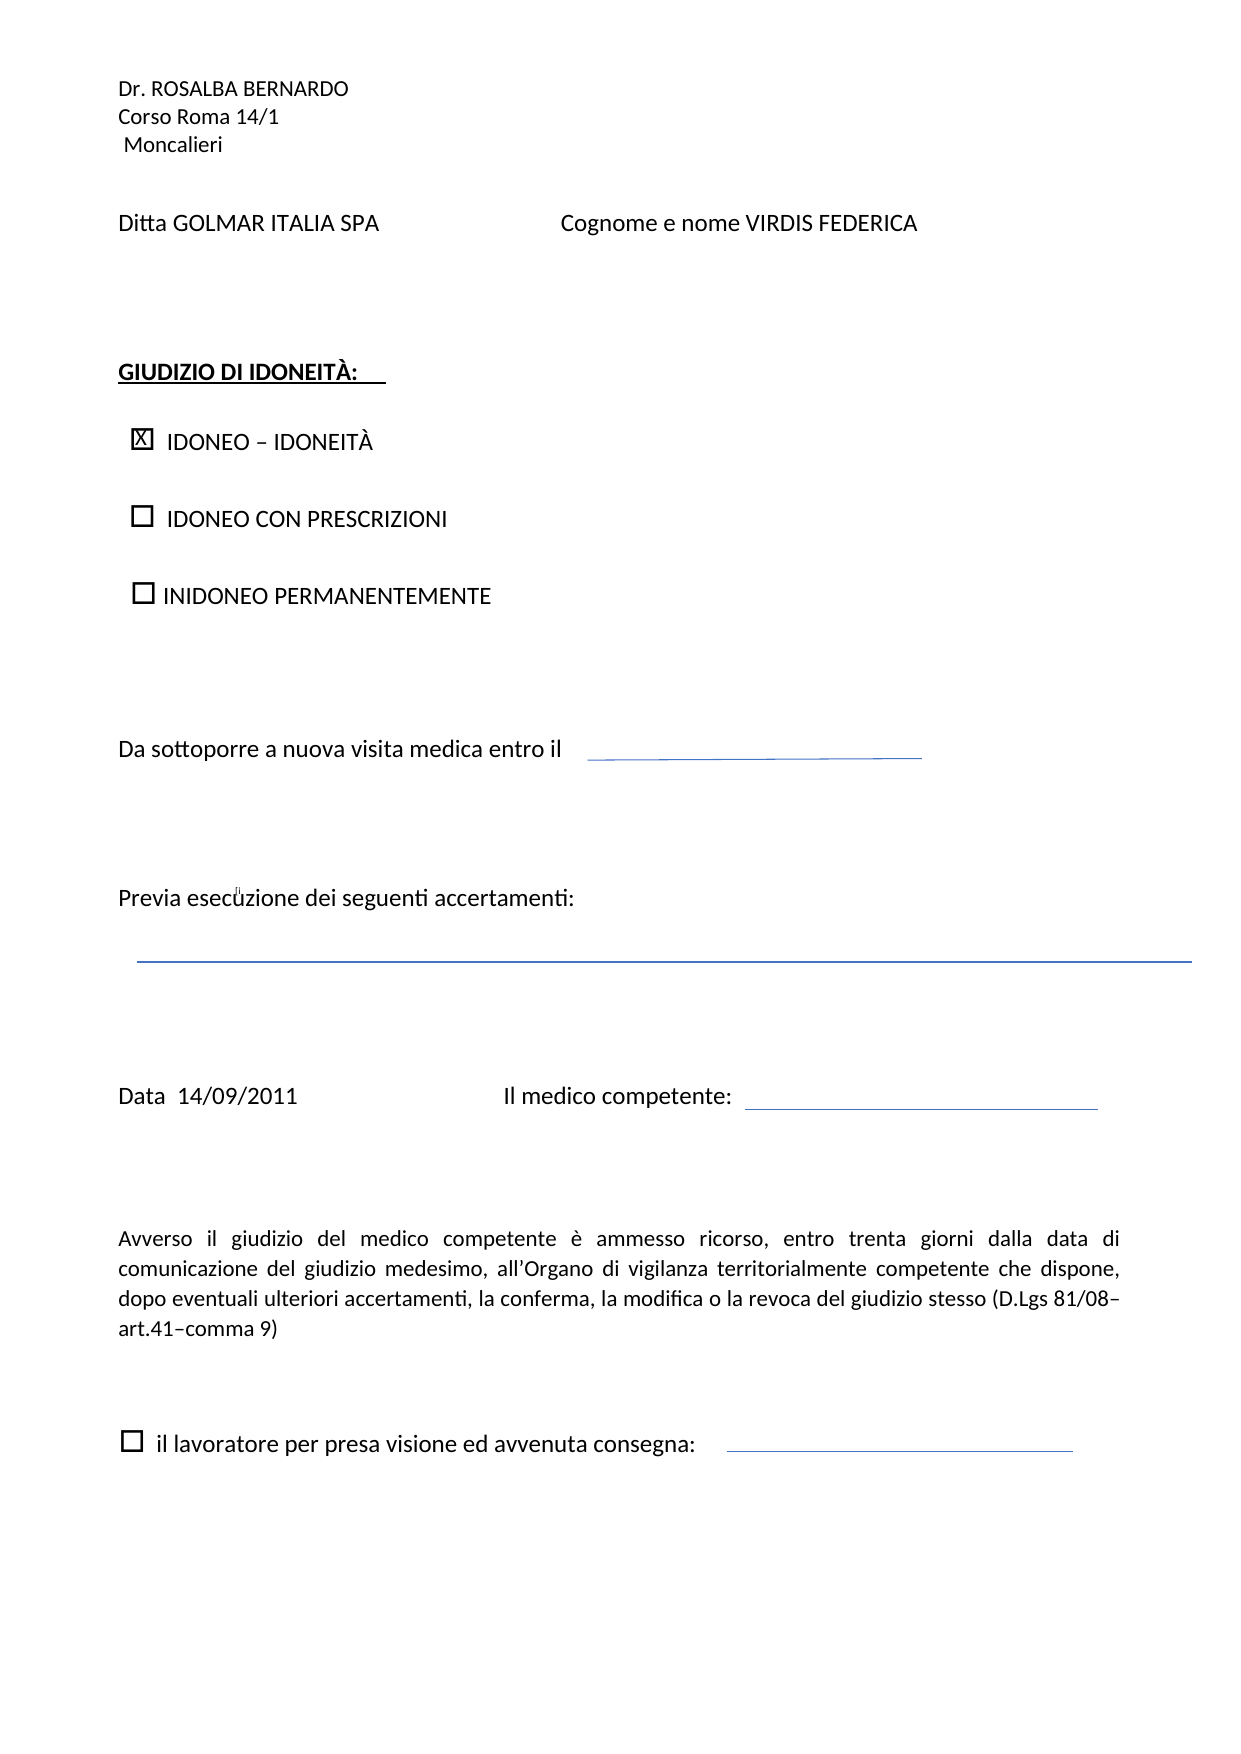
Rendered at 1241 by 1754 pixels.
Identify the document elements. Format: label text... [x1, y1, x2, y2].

text Previa esecuzione dei seguenti accertamenti: [118, 882, 1122, 913]
text Data 14/09/2011 Il medico competente: [118, 1080, 1122, 1111]
text Avverso il giudizio del medico competente è ammesso ricorso, entro trenta giorni dalla data di comunicazione del giudizio medesimo, all’Organo di vigilanza territorialmente competente che dispone, dopo eventuali ulteriori accertamenti, la conferma, la modifica o la revoca del giudizio stesso (D.Lgs 81/08–art.41–comma 9) [118, 1224, 1122, 1342]
text Da sottoporre a nuova visita medica entro il [118, 733, 1122, 764]
text □ INIDONEO PERMANENTEMENTE [118, 560, 1122, 616]
text □ IDONEO CON PRESCRIZIONI [118, 483, 1122, 539]
text □ IDONEO – IDONEITÀ [118, 406, 1122, 462]
text □ il lavoratore per presa visione ed avvenuta consegna: [118, 1408, 1122, 1464]
text GIUDIZIO DI IDONEITÀ: [118, 356, 1122, 387]
text Ditta GOLMAR ITALIA SPA Cognome e nome VIRDIS FEDERICA [118, 207, 1122, 238]
